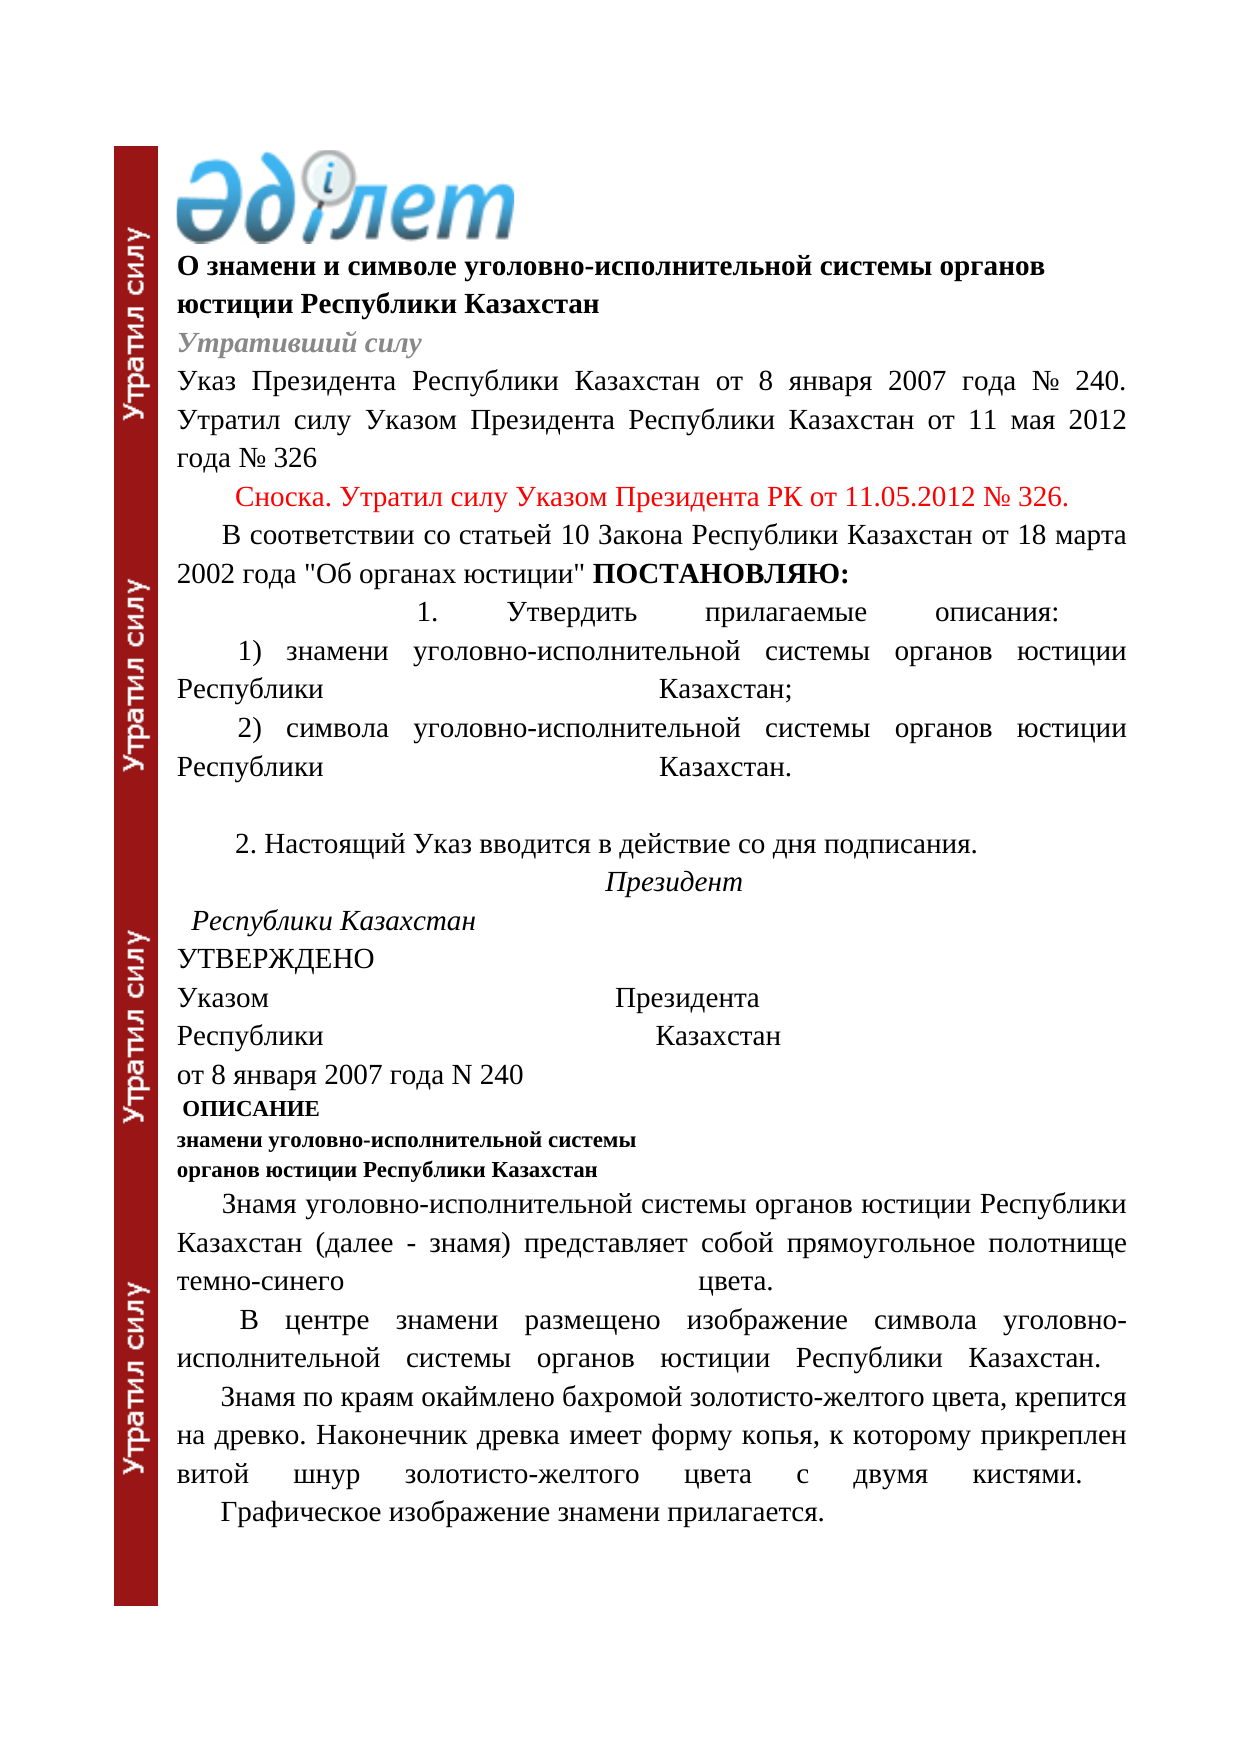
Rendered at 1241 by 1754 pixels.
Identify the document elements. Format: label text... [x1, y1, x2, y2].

picture [114, 512, 158, 517]
picture [114, 859, 158, 864]
text Президент Республики Казахстан [112, 864, 1128, 936]
text О знамени и символе уголовно-исполнительной системы органов юстиции Республики Казахстан [112, 248, 1128, 320]
text ОПИСАНИЕ знамени уголовно-исполнительной системы органов юстиции Республики Казахстан [112, 1096, 1128, 1182]
text УТВЕРЖДЕНО Указом Президента Республики Казахстан от 8 января 2007 года N 240 [112, 941, 1128, 1091]
text Указ Президента Республики Казахстан от 8 января 2007 года № 240. Утратил силу Указом Президента Республики Казахстан от 11 мая 2012 года № 326 [112, 363, 1128, 474]
picture [114, 1528, 158, 1606]
text В соответствии со статьей 10 Закона Республики Казахстан от 18 марта 2002 года "Об органах юстиции" ПОСТАНОВЛЯЮ: [112, 517, 1128, 589]
picture [114, 1182, 158, 1186]
picture [114, 320, 158, 325]
text Знамя уголовно-исполнительной системы органов юстиции Республики Казахстан (далее - знамя) представляет собой прямоугольное полотнище темно-синего цвета. В центре знамени размещено изображение символа уголовно-исполнительной системы органов юстиции Республики Казахстан. Знамя по краям окаймлено бахромой золотисто-желтого цвета, крепится на древко. Наконечник древка имеет форму копья, к которому прикреплен витой шнур золотисто-желтого цвета с двумя кистями. Графическое изображение знамени прилагается. [112, 1186, 1128, 1528]
picture [114, 146, 158, 248]
text 1. Утвердить прилагаемые описания: 1) знамени уголовно-исполнительной системы органов юстиции Республики Казахстан; 2) символа уголовно-исполнительной системы органов юстиции Республики Казахстан. [112, 594, 1128, 821]
picture [176, 150, 515, 244]
picture [114, 821, 158, 826]
text Сноска. Утратил силу Указом Президента РК от 11.05.2012 № 326. [112, 479, 1128, 512]
picture [114, 589, 158, 594]
picture [114, 474, 158, 479]
text Утративший силу [112, 325, 1128, 358]
picture [114, 358, 158, 363]
picture [114, 1091, 158, 1096]
picture [114, 936, 158, 941]
text 2. Настоящий Указ вводится в действие со дня подписания. [112, 826, 1128, 859]
